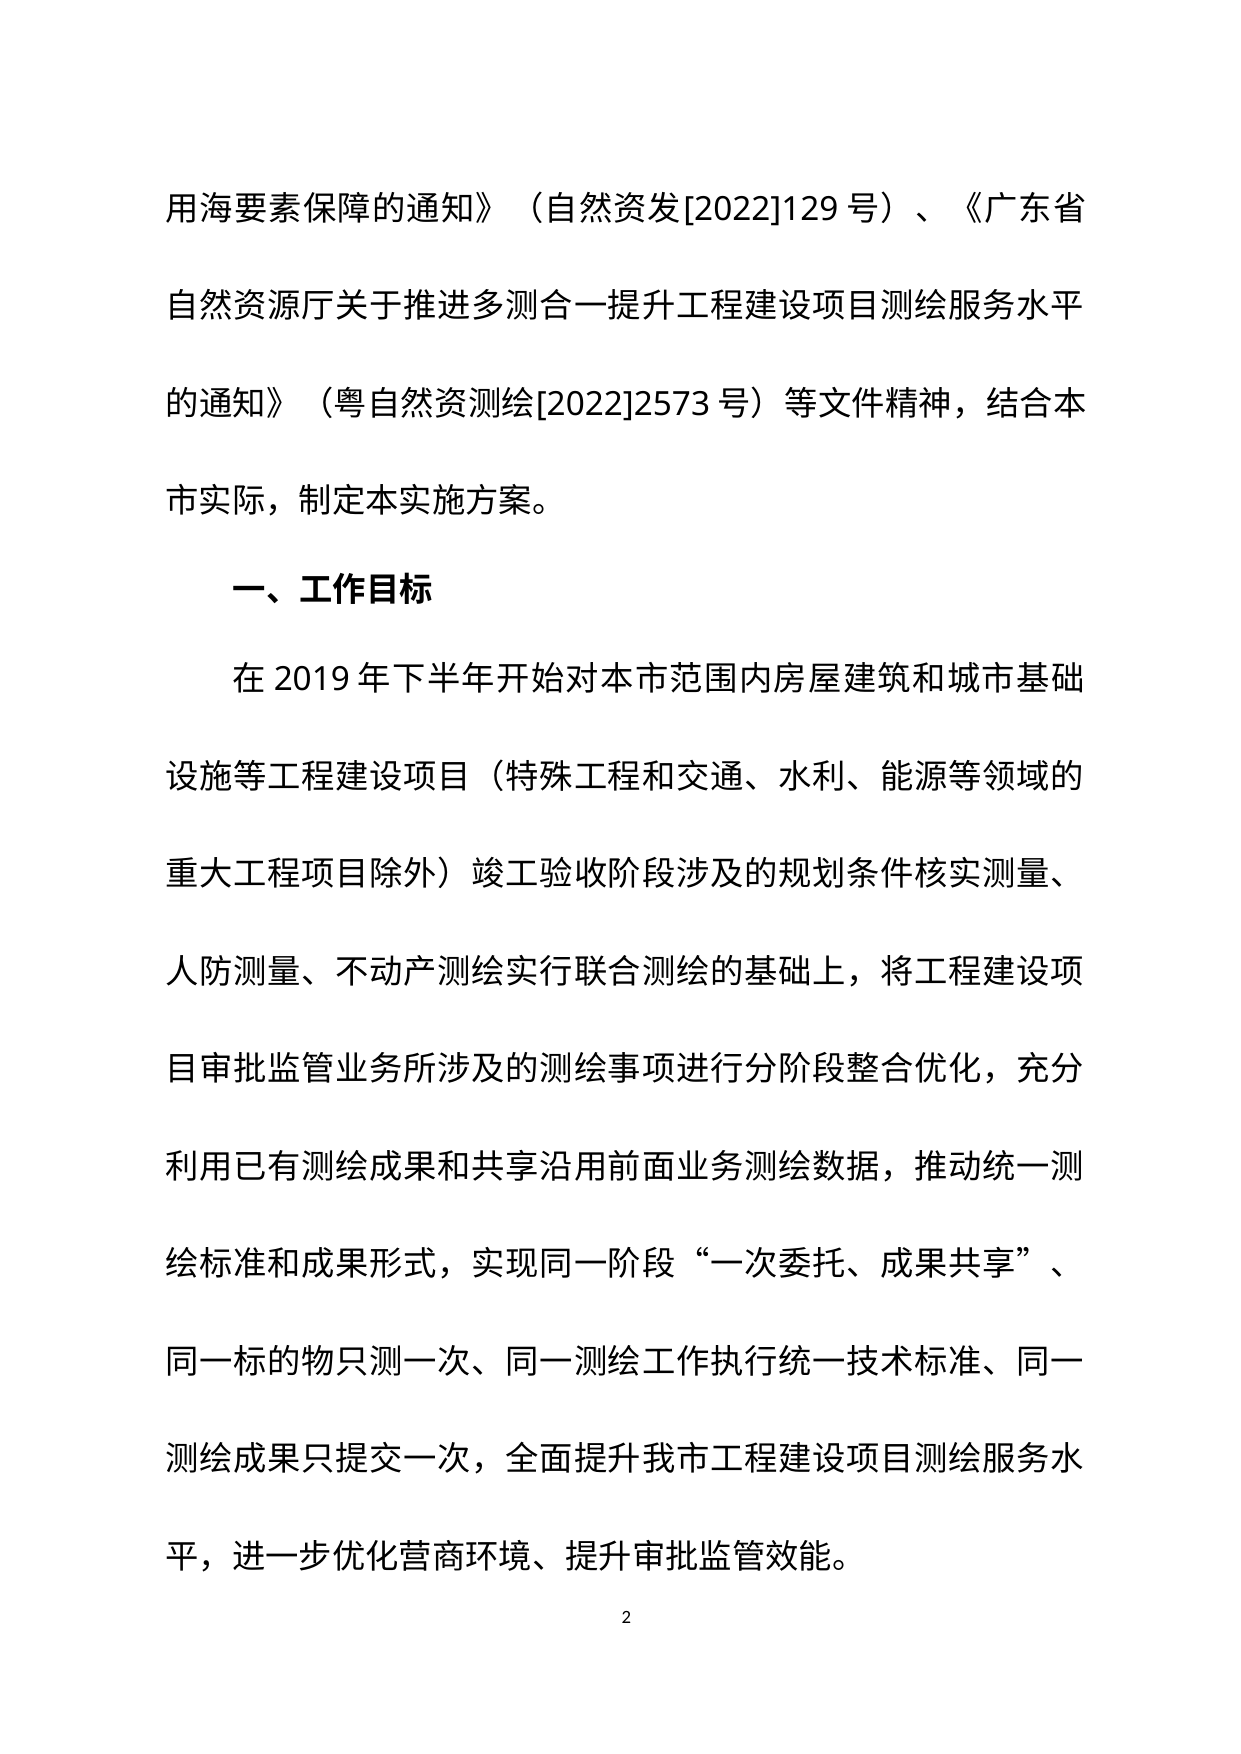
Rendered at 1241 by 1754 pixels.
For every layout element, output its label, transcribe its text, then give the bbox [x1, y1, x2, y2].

text 在2019年下半年开始对本市范围内房屋建筑和城市基础设施等工程建设项目（特殊工程和交通、水利、能源等领域的重大工程项目除外）竣工验收阶段涉及的规划条件核实测量、人防测量、不动产测绘实行联合测绘的基础上，将工程建设项目审批监管业务所涉及的测绘事项进行分阶段整合优化，充分利用已有测绘成果和共享沿用前面业务测绘数据，推动统一测绘标准和成果形式，实现同一阶段“一次委托、成果共享”、同一标的物只测一次、同一测绘工作执行统一技术标准、同一测绘成果只提交一次，全面提升我市工程建设项目测绘服务水平，进一步优化营商环境、提升审批监管效能。 [165, 644, 1087, 1586]
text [165, 173, 1087, 531]
text 一、工作目标 [165, 554, 1087, 619]
